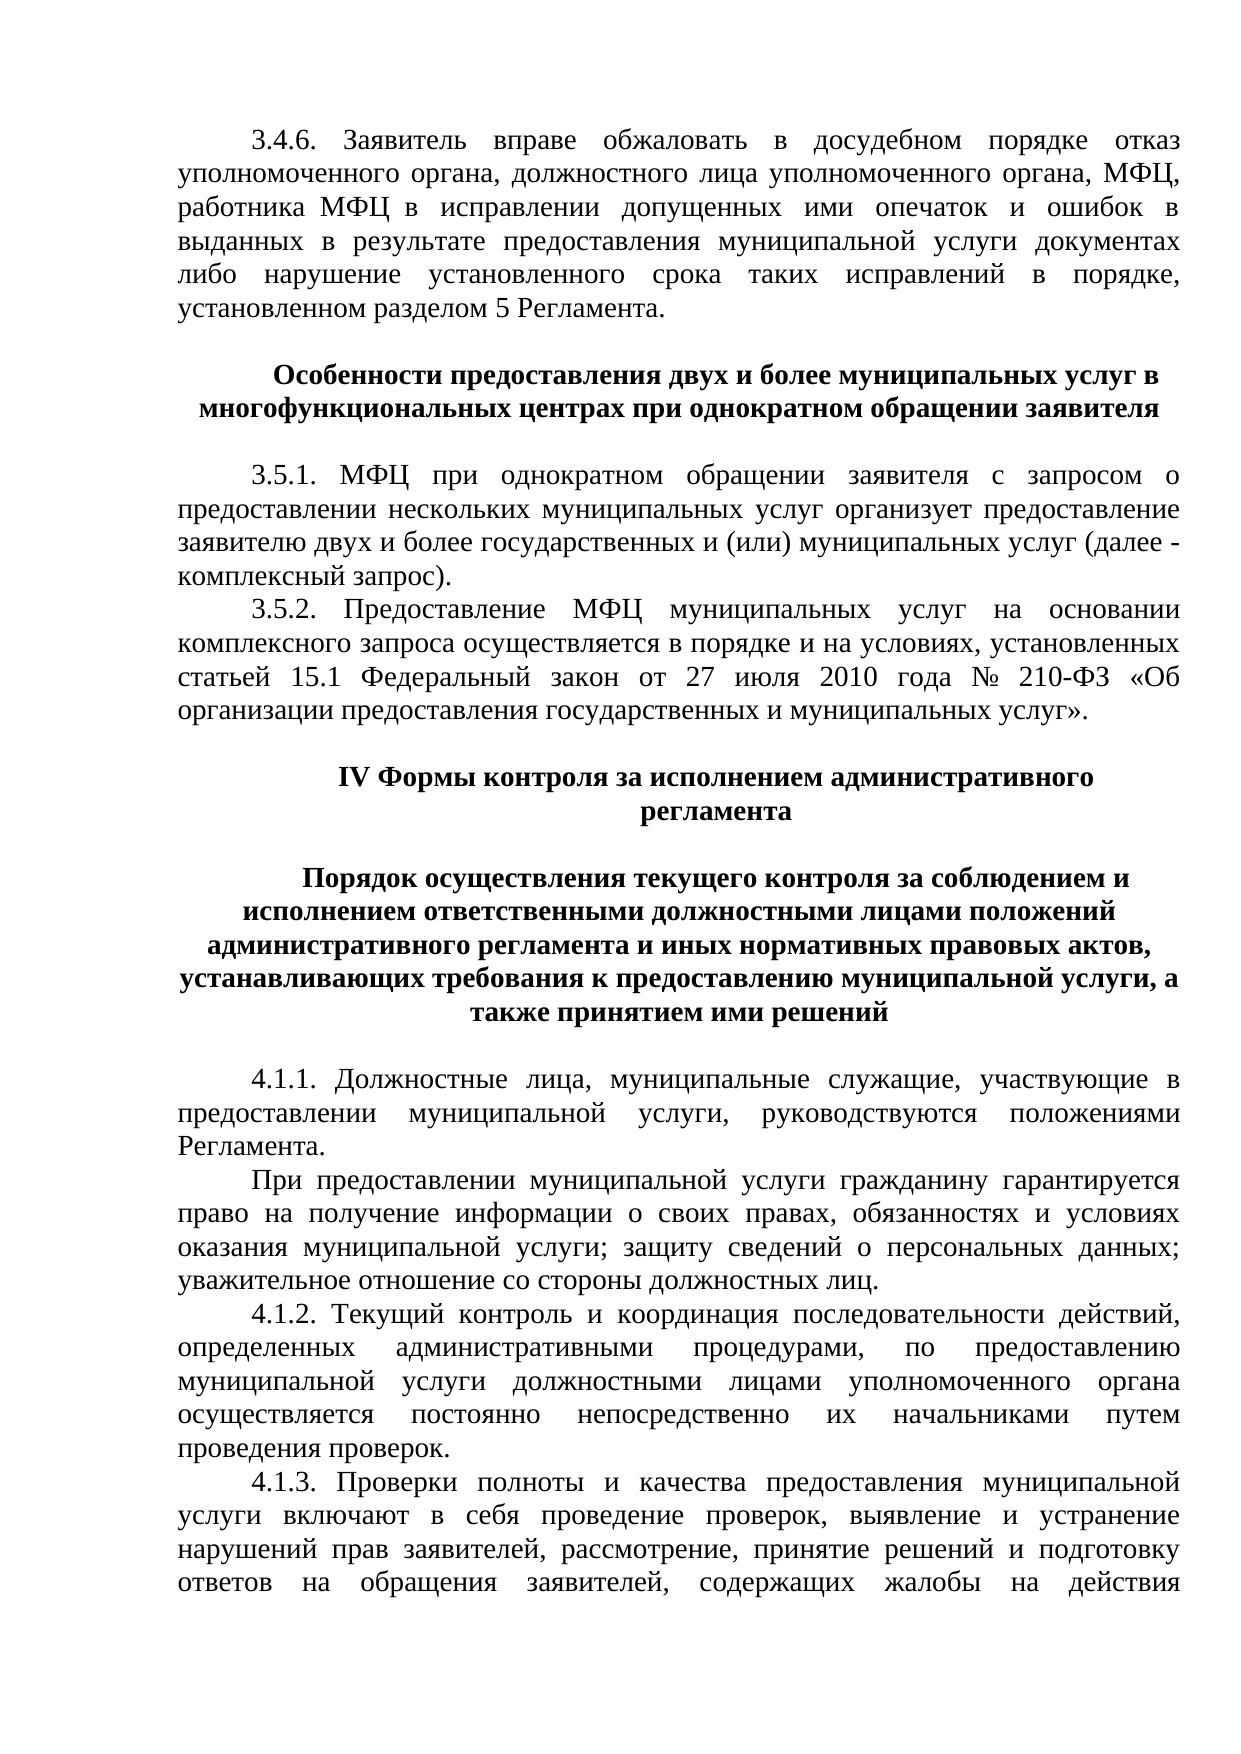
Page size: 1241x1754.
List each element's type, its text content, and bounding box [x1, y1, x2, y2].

text 4.1.1. Должностные лица, муниципальные служащие, участвующие в предоставлении муниципальной услуги, руководствуются положениями Регламента. [177, 1061, 1181, 1162]
text 4.1.2. Текущий контроль и координация последовательности действий, определенных административными процедурами, по предоставлению муниципальной услуги должностными лицами уполномоченного органа осуществляется постоянно непосредственно их начальниками путем проведения проверок. [177, 1296, 1181, 1464]
text 3.5.2. Предоставление МФЦ муниципальных услуг на основании комплексного запроса осуществляется в порядке и на условиях, установленных статьей 15.1 Федеральный закон от 27 июля 2010 года № 210-ФЗ «Об организации предоставления государственных и муниципальных услуг». [177, 592, 1181, 726]
text IV Формы контроля за исполнением административного [177, 759, 1181, 793]
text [177, 1464, 1181, 1598]
text Порядок осуществления текущего контроля за соблюдением и исполнением ответственными должностными лицами положений административного регламента и иных нормативных правовых актов, устанавливающих требования к предоставлению муниципальной услуги, а также принятием ими решений [177, 860, 1181, 1028]
text выданных в результате предоставления муниципальной услуги документах либо нарушение установленного срока таких исправлений в порядке, установленном разделом 5 Регламента. [177, 223, 1181, 323]
text регламента [177, 793, 1181, 826]
text Особенности предоставления двух и более муниципальных услуг в многофункциональных центрах при однократном обращении заявителя [177, 357, 1181, 424]
text 3.4.6. Заявитель вправе обжаловать в досудебном порядке отказ уполномоченного органа, должностного лица уполномоченного органа, МФЦ, работника МФЦ в исправлении допущенных ими опечаток и ошибок в [177, 122, 1181, 223]
text При предоставлении муниципальной услуги гражданину гарантируется право на получение информации о своих правах, обязанностях и условиях оказания муниципальной услуги; защиту сведений о персональных данных; уважительное отношение со стороны должностных лиц. [177, 1162, 1181, 1296]
text 3.5.1. МФЦ при однократном обращении заявителя с запросом о предоставлении нескольких муниципальных услуг организует предоставление заявителю двух и более государственных и (или) муниципальных услуг (далее - комплексный запрос). [177, 457, 1181, 592]
